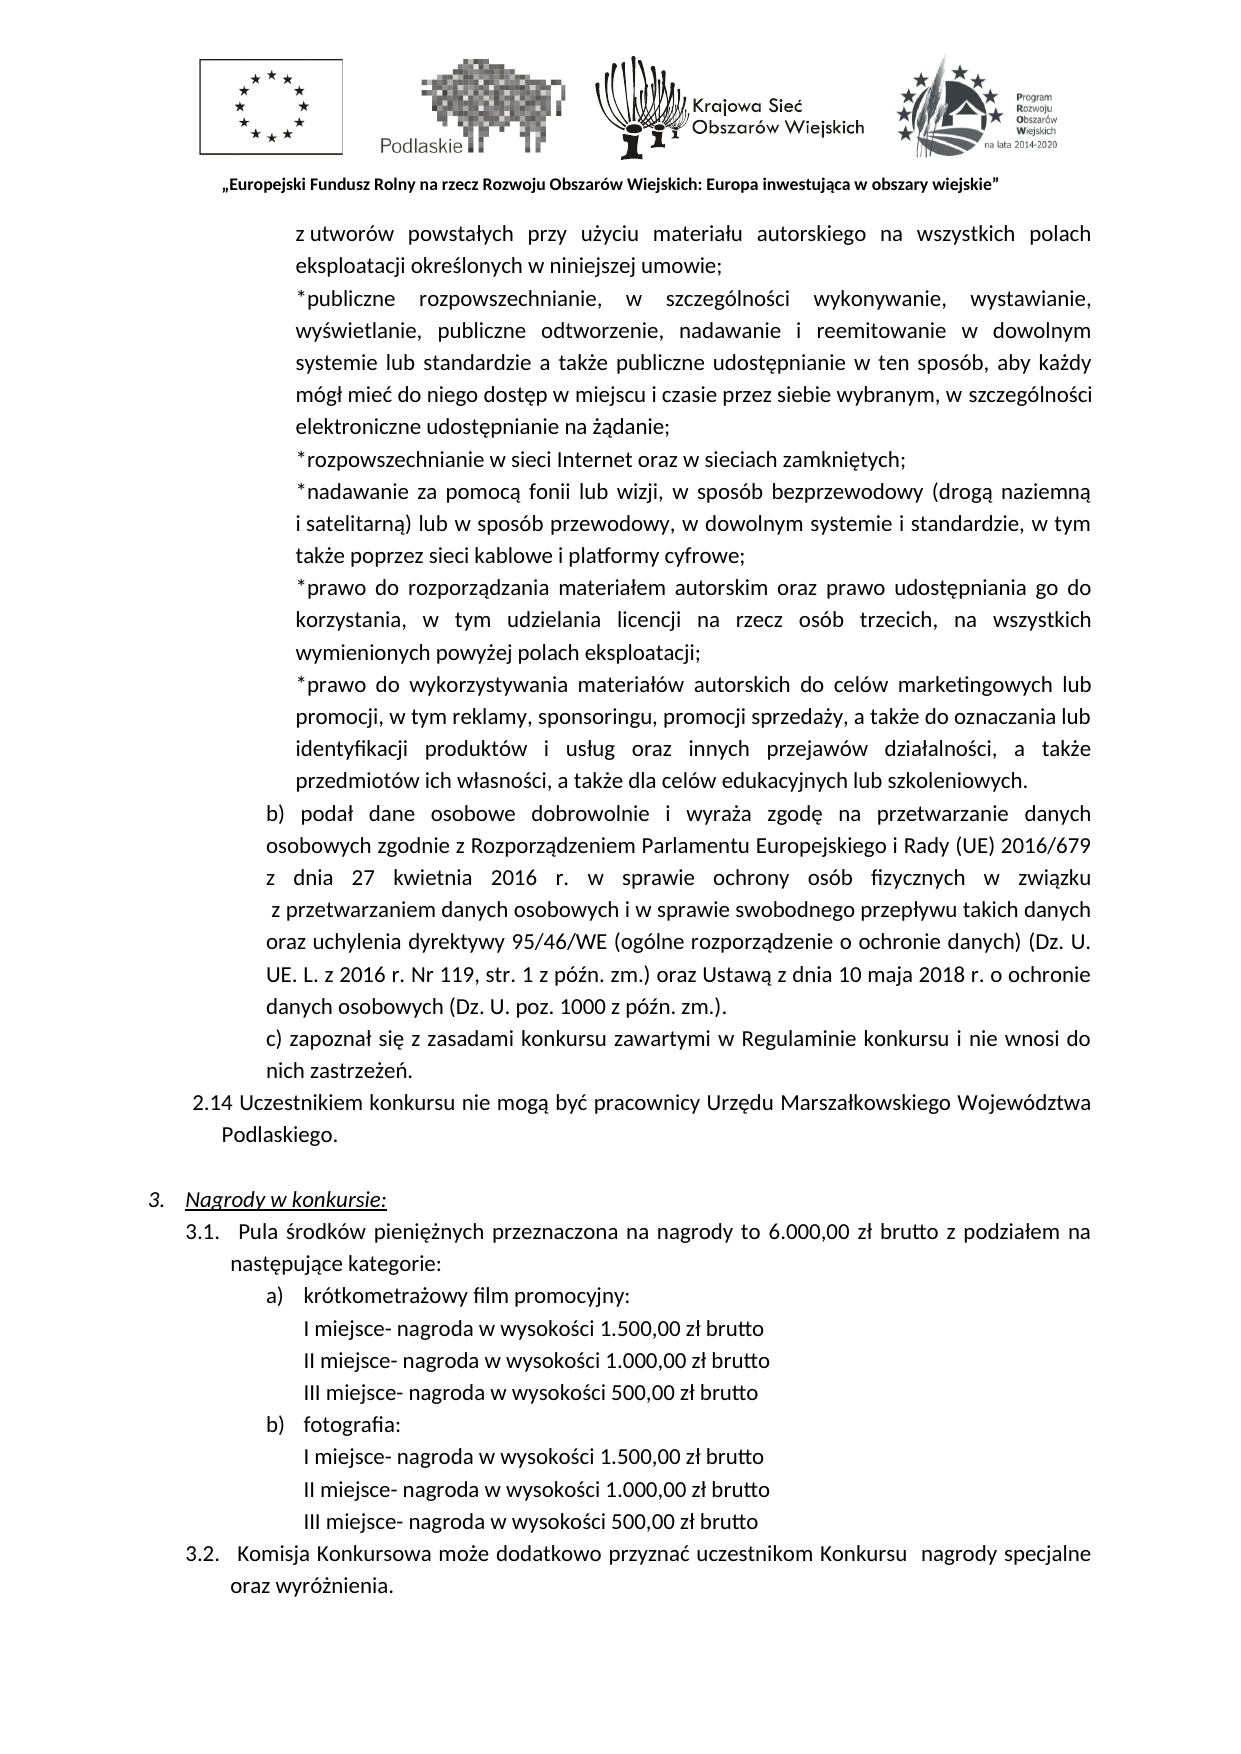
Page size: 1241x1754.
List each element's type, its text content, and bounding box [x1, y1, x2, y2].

list I miejsce- nagroda w wysokości 1.500,00 zł brutto [303, 1314, 1093, 1342]
picture [381, 59, 566, 153]
text *publiczne rozpowszechnianie, w szczególności wykonywanie, wystawianie, wyświetlanie, publiczne odtworzenie, nadawanie i reemitowanie w dowolnym systemie lub standardzie a także publiczne udostępnianie w ten sposób, aby każdy mógł mieć do niego dostęp w miejscu i czasie przez siebie wybranym, w szczególności elektroniczne udostępnianie na żądanie; [295, 284, 1093, 441]
list krótkometrażowy film promocyjny: [266, 1282, 1093, 1309]
list Nagrody w konkursie: [148, 1185, 1093, 1213]
picture [199, 59, 343, 157]
list I miejsce- nagroda w wysokości 1.500,00 zł brutto [303, 1442, 1093, 1471]
list II miejsce- nagroda w wysokości 1.000,00 zł brutto [303, 1346, 1093, 1374]
list Pula środków pieniężnych przeznaczona na nagrody to 6.000,00 zł brutto z podziałem na następujące kategorie: [185, 1217, 1093, 1277]
list Komisja Konkursowa może dodatkowo przyznać uczestnikom Konkursu nagrody specjalne oraz wyróżnienia. [185, 1539, 1093, 1599]
text c) zapoznał się z zasadami konkursu zawartymi w Regulaminie konkursu i nie wnosi do nich zastrzeżeń. [266, 1024, 1093, 1084]
list III miejsce- nagroda w wysokości 500,00 zł brutto [303, 1378, 1093, 1406]
text *nadawanie za pomocą fonii lub wizji, w sposób bezprzewodowy (drogą naziemną i satelitarną) lub w sposób przewodowy, w dowolnym systemie i standardzie, w tym także poprzez sieci kablowe i platformy cyfrowe; [295, 477, 1093, 569]
picture [891, 49, 1062, 165]
text 2.14 Uczestnikiem konkursu nie mogą być pracownicy Urzędu Marszałkowskiego Województwa Podlaskiego. [192, 1088, 1093, 1149]
text b) podał dane osobowe dobrowolnie i wyraża zgodę na przetwarzanie danych osobowych zgodnie z Rozporządzeniem Parlamentu Europejskiego i Rady (UE) 2016/679 z dnia 27 kwietnia 2016 r. w sprawie ochrony osób fizycznych w związku z przetwarzaniem danych osobowych i w sprawie swobodnego przepływu takich danych oraz uchylenia dyrektywy 95/46/WE (ogólne rozporządzenie o ochronie danych) (Dz. U. UE. L. z 2016 r. Nr 119, str. 1 z późn. zm.) oraz Ustawą z dnia 10 maja 2018 r. o ochronie danych osobowych (Dz. U. poz. 1000 z późn. zm.). [266, 799, 1093, 1020]
list fotografia: [266, 1410, 1093, 1438]
text *prawo do rozporządzania materiałem autorskim oraz prawo udostępniania go do korzystania, w tym udzielania licencji na rzecz osób trzecich, na wszystkich wymienionych powyżej polach eksploatacji; [295, 573, 1093, 666]
text *prawo do wykorzystywania materiałów autorskich do celów marketingowych lub promocji, w tym reklamy, sponsoringu, promocji sprzedaży, a także do oznaczania lub identyfikacji produktów i usług oraz innych przejawów działalności, a także przedmiotów ich własności, a także dla celów edukacyjnych lub szkoleniowych. [295, 670, 1093, 794]
list II miejsce- nagroda w wysokości 1.000,00 zł brutto [303, 1475, 1093, 1503]
text *rozpowszechnianie w sieci Internet oraz w sieciach zamkniętych; [295, 445, 1093, 473]
list III miejsce- nagroda w wysokości 500,00 zł brutto [303, 1507, 1093, 1535]
